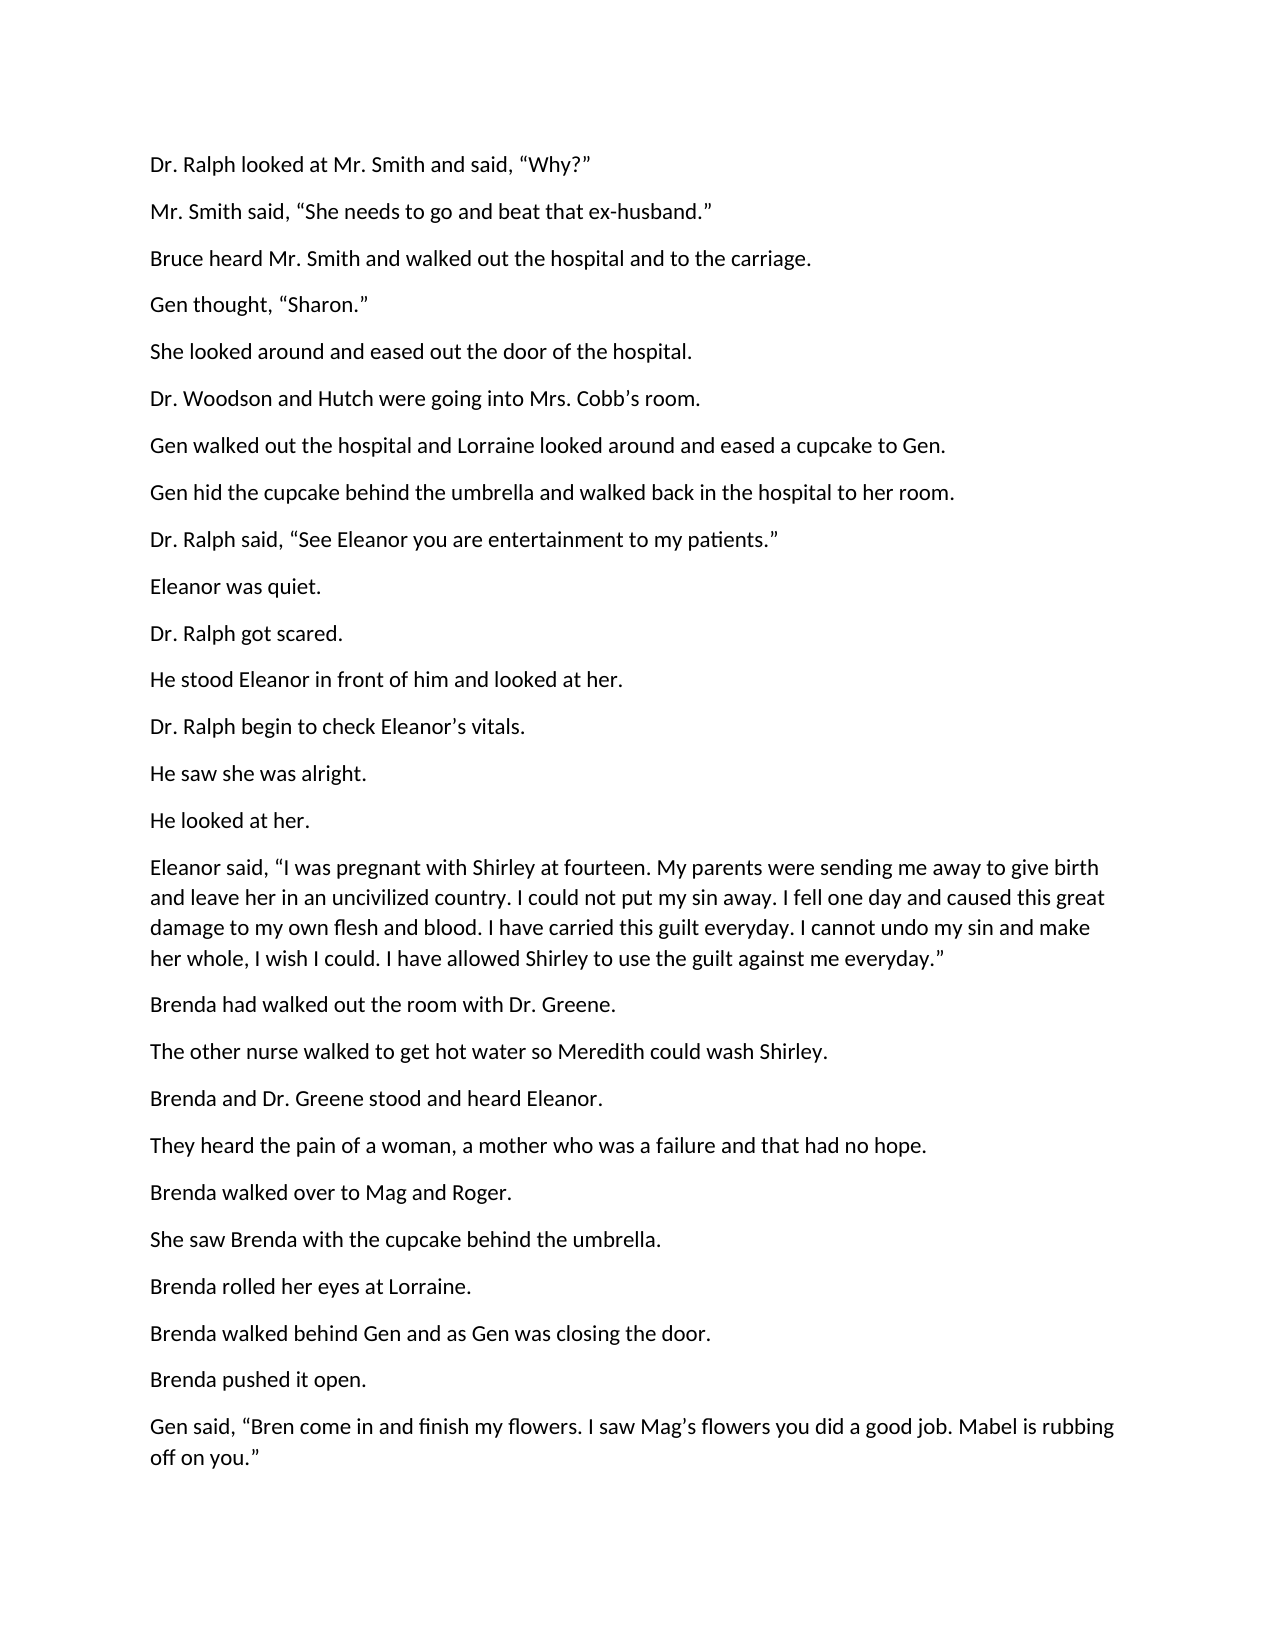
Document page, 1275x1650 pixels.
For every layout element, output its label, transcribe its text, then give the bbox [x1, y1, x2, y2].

text Brenda and Dr. Greene stood and heard Eleanor. [150, 1084, 1125, 1112]
text Gen walked out the hospital and Lorraine looked around and eased a cupcake to Gen. [150, 431, 1125, 459]
text Brenda had walked out the room with Dr. Greene. [150, 991, 1125, 1019]
text Dr. Ralph looked at Mr. Smith and said, “Why?” [150, 150, 1125, 178]
text Brenda rolled her eyes at Lorraine. [150, 1272, 1125, 1300]
text Gen thought, “Sharon.” [150, 291, 1125, 319]
text Dr. Ralph said, “See Eleanor you are entertainment to my patients.” [150, 525, 1125, 553]
text Brenda walked behind Gen and as Gen was closing the door. [150, 1319, 1125, 1347]
text Brenda pushed it open. [150, 1366, 1125, 1394]
text Eleanor said, “I was pregnant with Shirley at fourteen. My parents were sending me away to give birth and leave her in an uncivilized country. I could not put my sin away. I fell one day and caused this great damage to my own flesh and blood. I have carried this guilt everyday. I cannot undo my sin and make her whole, I wish I could. I have allowed Shirley to use the guilt against me everyday.” [150, 853, 1125, 972]
text He looked at her. [150, 806, 1125, 834]
text Dr. Woodson and Hutch were going into Mrs. Cobb’s room. [150, 384, 1125, 412]
text Gen hid the cupcake behind the umbrella and walked back in the hospital to her room. [150, 478, 1125, 506]
text She saw Brenda with the cupcake behind the umbrella. [150, 1225, 1125, 1253]
text Bruce heard Mr. Smith and walked out the hospital and to the carriage. [150, 244, 1125, 272]
text Brenda walked over to Mag and Roger. [150, 1178, 1125, 1206]
text Dr. Ralph begin to check Eleanor’s vitals. [150, 712, 1125, 741]
text The other nurse walked to get hot water so Meredith could wash Shirley. [150, 1037, 1125, 1066]
text Mr. Smith said, “She needs to go and beat that ex-husband.” [150, 197, 1125, 225]
text She looked around and eased out the door of the hospital. [150, 337, 1125, 366]
text Eleanor was quiet. [150, 572, 1125, 600]
text Dr. Ralph got scared. [150, 619, 1125, 647]
text Gen said, “Bren come in and finish my flowers. I saw Mag’s flowers you did a good job. Mabel is rubbing off on you.” [150, 1412, 1125, 1471]
text They heard the pain of a woman, a mother who was a failure and that had no hope. [150, 1131, 1125, 1159]
text He stood Eleanor in front of him and looked at her. [150, 666, 1125, 694]
text He saw she was alright. [150, 759, 1125, 787]
